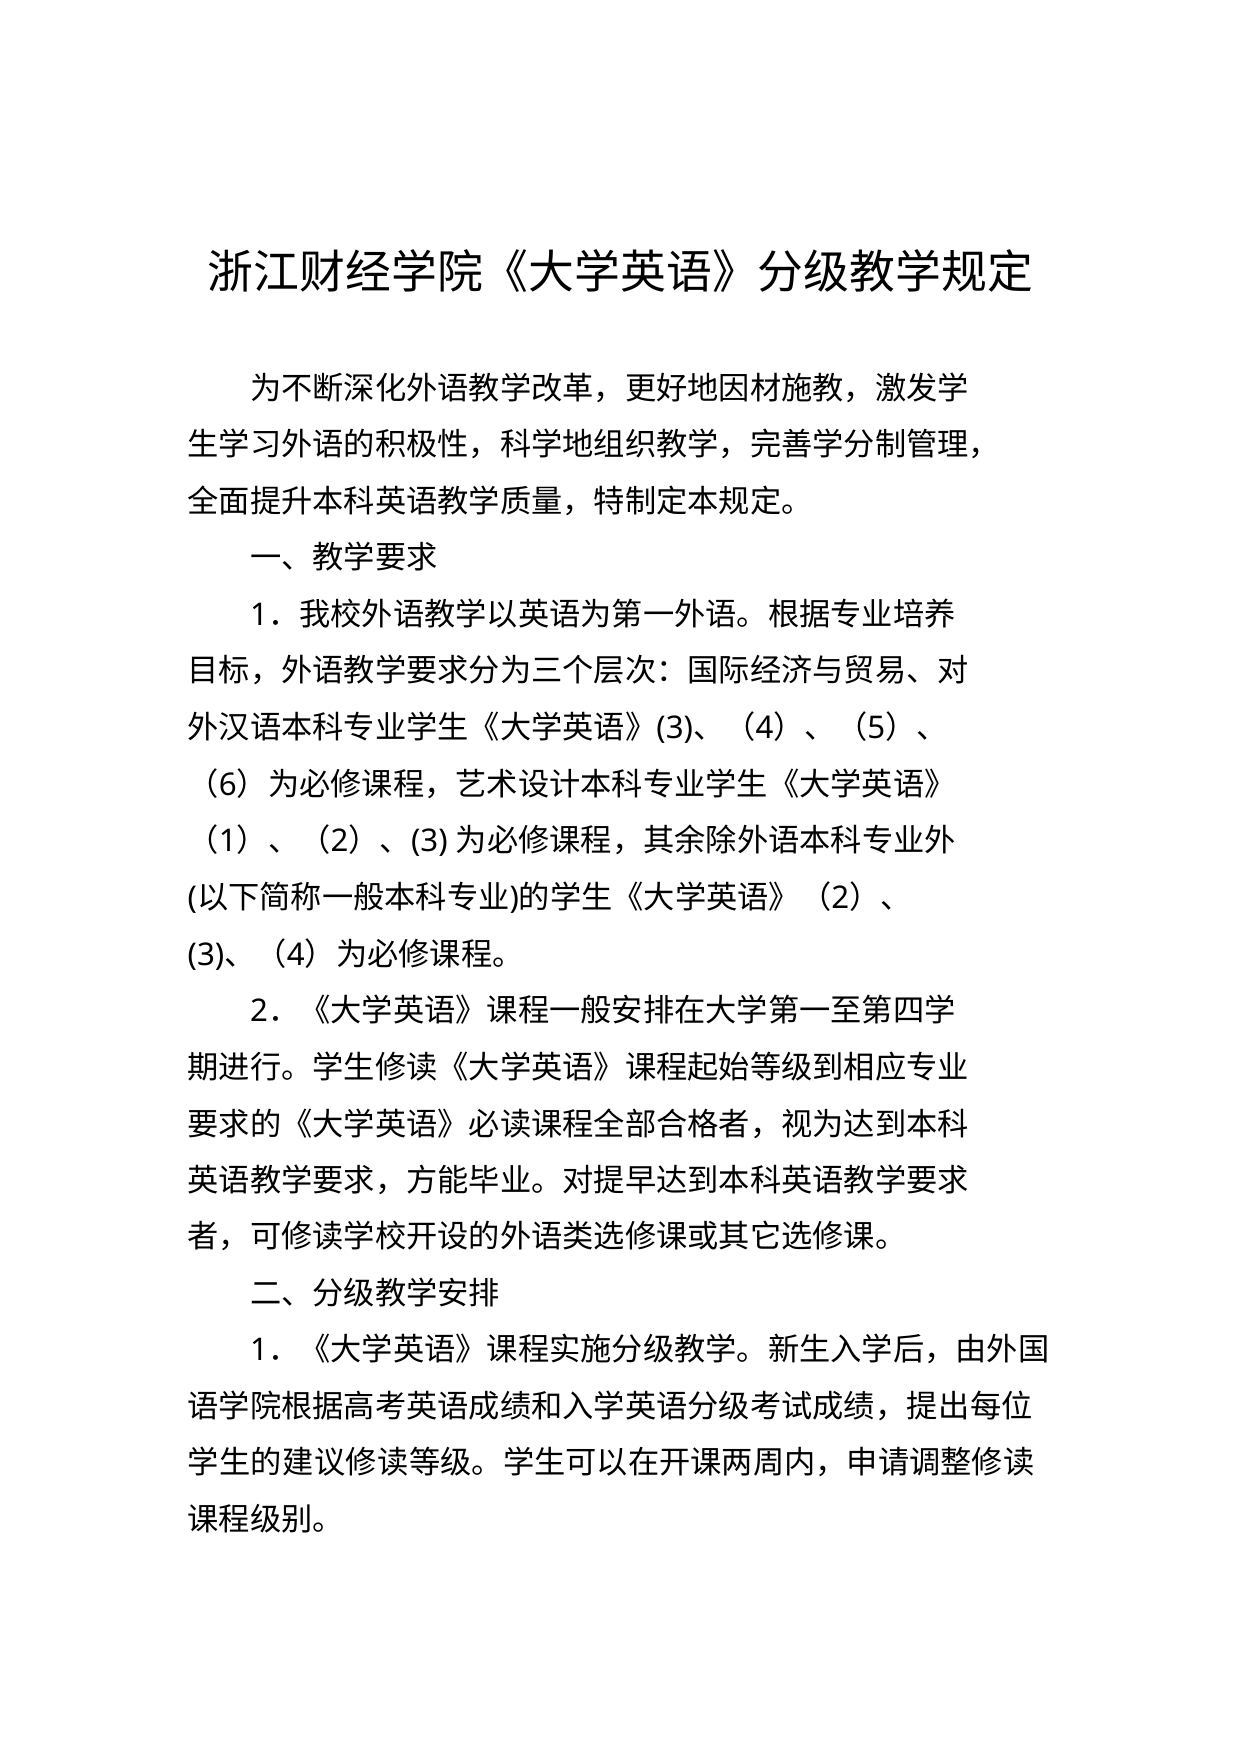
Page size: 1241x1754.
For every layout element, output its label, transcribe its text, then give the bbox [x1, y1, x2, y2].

text 浙江财经学院《大学英语》分级教学规定 [187, 235, 1053, 301]
text 二、分级教学安排 [187, 1268, 969, 1313]
text 一、教学要求 [187, 532, 969, 578]
text 1．《大学英语》课程实施分级教学。新生入学后，由外国语学院根据高考英语成绩和入学英语分级考试成绩，提出每位学生的建议修读等级。学生可以在开课两周内，申请调整修读课程级别。 [187, 1324, 1053, 1539]
text 1．我校外语教学以英语为第一外语。根据专业培养目标，外语教学要求分为三个层次：国际经济与贸易、对外汉语本科专业学生《大学英语》(3)、（4）、（5）、（6）为必修课程，艺术设计本科专业学生《大学英语》（1）、（2）、(3) 为必修课程，其余除外语本科专业外(以下简称一般本科专业)的学生《大学英语》（2）、(3)、（4）为必修课程。 [187, 589, 969, 974]
text 2．《大学英语》课程一般安排在大学第一至第四学期进行。学生修读《大学英语》课程起始等级到相应专业要求的《大学英语》必读课程全部合格者，视为达到本科英语教学要求，方能毕业。对提早达到本科英语教学要求者，可修读学校开设的外语类选修课或其它选修课。 [187, 986, 969, 1257]
text 为不断深化外语教学改革，更好地因材施教，激发学生学习外语的积极性，科学地组织教学，完善学分制管理，全面提升本科英语教学质量，特制定本规定。 [187, 363, 969, 521]
